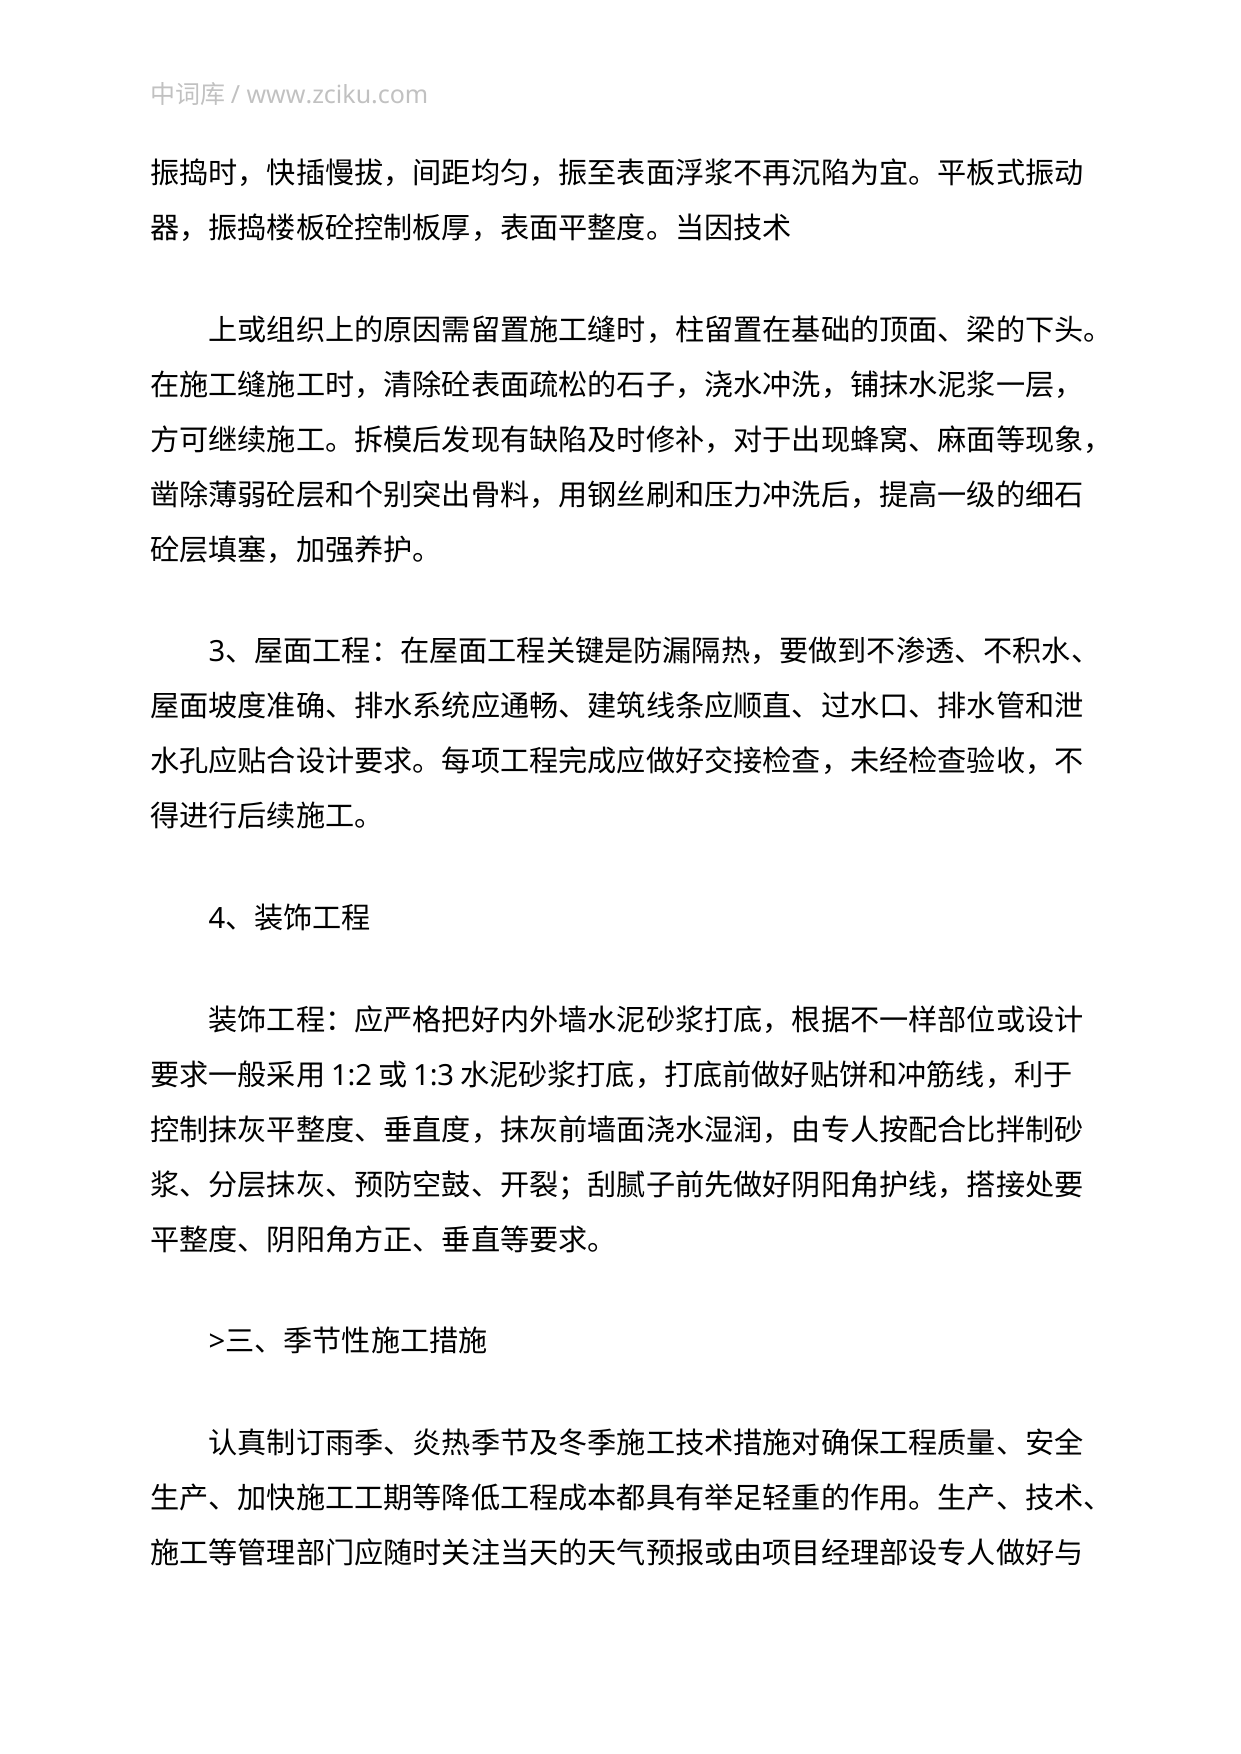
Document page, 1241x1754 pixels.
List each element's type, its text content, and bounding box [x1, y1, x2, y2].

text >三、季节性施工措施 [150, 1318, 1090, 1360]
text 上或组织上的原因需留置施工缝时，柱留置在基础的顶面、梁的下头。在施工缝施工时，清除砼表面疏松的石子，浇水冲洗，铺抹水泥浆一层，方可继续施工。拆模后发现有缺陷及时修补，对于出现蜂窝、麻面等现象，凿除薄弱砼层和个别突出骨料，用钢丝刷和压力冲洗后，提高一级的细石砼层填塞，加强养护。 [150, 307, 1090, 568]
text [150, 1420, 1090, 1572]
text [150, 150, 1090, 247]
text 装饰工程：应严格把好内外墙水泥砂浆打底，根据不一样部位或设计要求一般采用1:2或1:3水泥砂浆打底，打底前做好贴饼和冲筋线，利于控制抹灰平整度、垂直度，抹灰前墙面浇水湿润，由专人按配合比拌制砂浆、分层抹灰、预防空鼓、开裂；刮腻子前先做好阴阳角护线，搭接处要平整度、阴阳角方正、垂直等要求。 [150, 997, 1090, 1258]
text 3、屋面工程：在屋面工程关键是防漏隔热，要做到不渗透、不积水、屋面坡度准确、排水系统应通畅、建筑线条应顺直、过水口、排水管和泄水孔应贴合设计要求。每项工程完成应做好交接检查，未经检查验收，不得进行后续施工。 [150, 628, 1090, 835]
text 4、装饰工程 [150, 894, 1090, 937]
